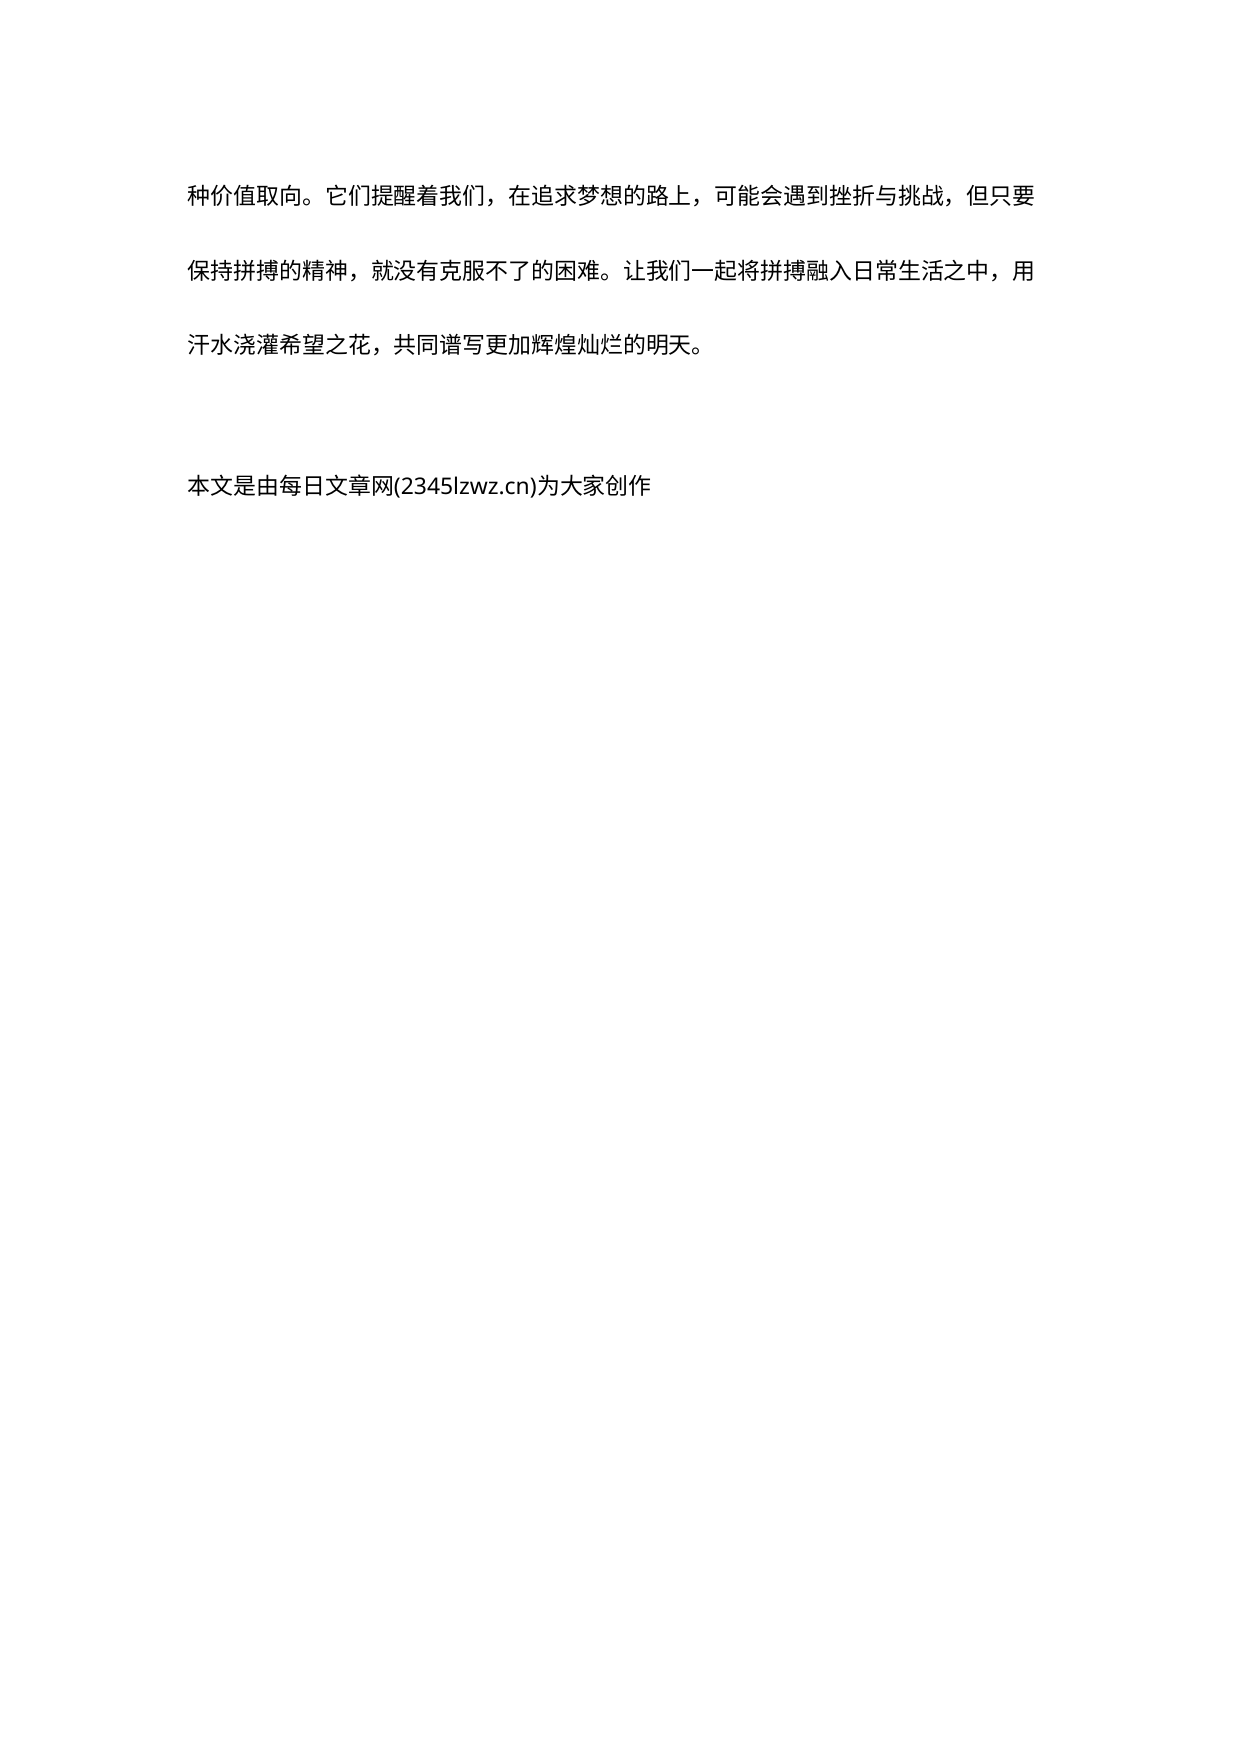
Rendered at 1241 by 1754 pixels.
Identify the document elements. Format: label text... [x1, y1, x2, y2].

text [187, 162, 1053, 376]
text 本文是由每日文章网(2345lzwz.cn)为大家创作 [187, 452, 1053, 517]
